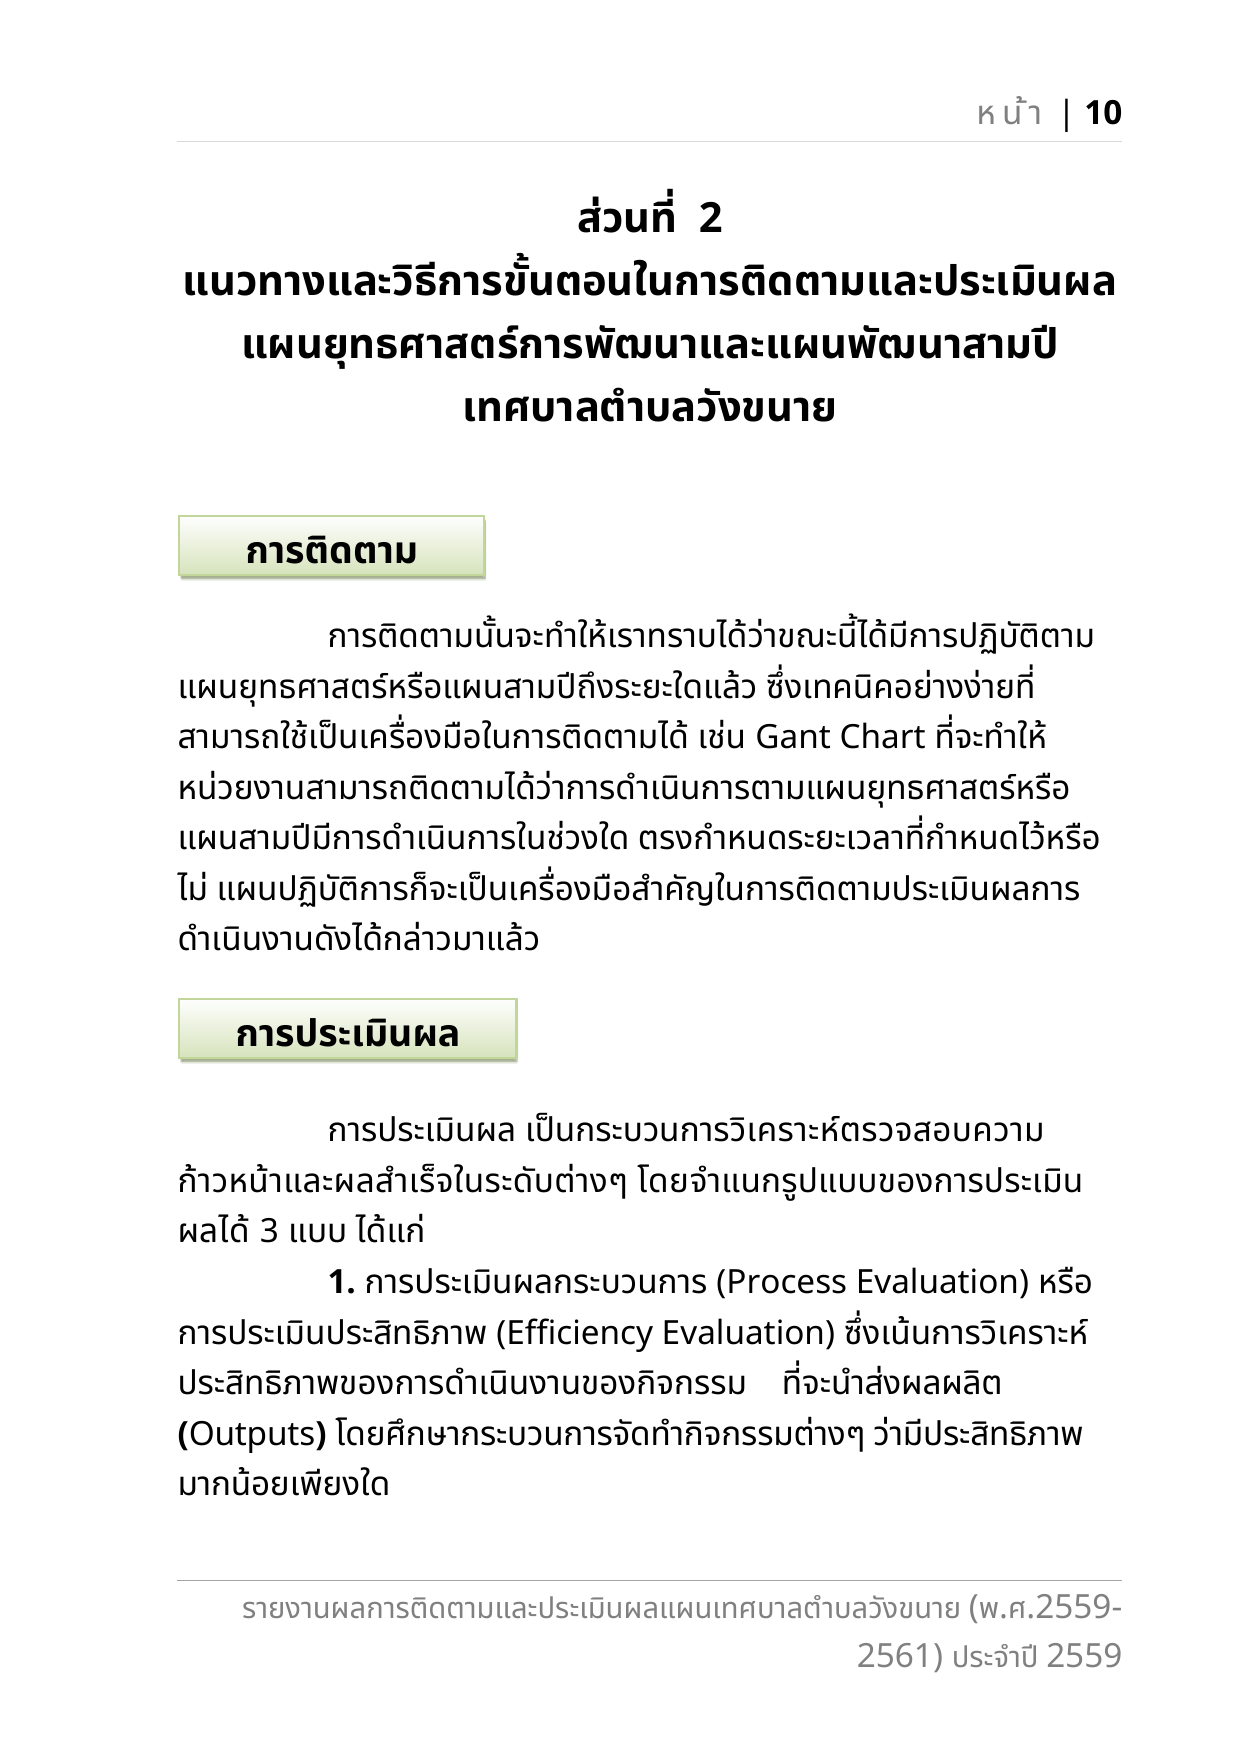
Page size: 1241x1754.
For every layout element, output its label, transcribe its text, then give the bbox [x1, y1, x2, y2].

text การติดตามนั้นจะทำให้เราทราบได้ว่าขณะนี้ได้มีการปฏิบัติตามแผนยุทธศาสตร์หรือแผนสามปีถึงระยะใดแล้ว ซึ่งเทคนิคอย่างง่ายที่สามารถใช้เป็นเครื่องมือในการติดตามได้ เช่น Gant Chart ที่จะทำให้หน่วยงานสามารถติดตามได้ว่าการดำเนินการตามแผนยุทธศาสตร์หรือแผนสามปีมีการดำเนินการในช่วงใด ตรงกำหนดระยะเวลาที่กำหนดไว้หรือไม่ แผนปฏิบัติการก็จะเป็นเครื่องมือสำคัญในการติดตามประเมินผลการดำเนินงานดังได้กล่าวมาแล้ว [177, 612, 1122, 966]
text แนวทางและวิธีการขั้นตอนในการติดตามและประเมินผล [177, 251, 1122, 314]
text 1. การประเมินผลกระบวนการ (Process Evaluation) หรือการประเมินประสิทธิภาพ (Efficiency Evaluation) ซึ่งเน้นการวิเคราะห์ประสิทธิภาพของการดำเนินงานของกิจกรรม ที่จะนำส่งผลผลิต (Outputs) โดยศึกษากระบวนการจัดทำกิจกรรมต่างๆ ว่ามีประสิทธิภาพมากน้อยเพียงใด [177, 1258, 1122, 1511]
text การประเมินผล เป็นกระบวนการวิเคราะห์ตรวจสอบความก้าวหน้าและผลสำเร็จในระดับต่างๆ โดยจำแนกรูปแบบของการประเมินผลได้ 3 แบบ ได้แก่ [177, 1106, 1122, 1258]
text ส่วนที่ 2 [177, 188, 1122, 251]
text แผนยุทธศาสตร์การพัฒนาและแผนพัฒนาสามปี เทศบาลตำบลวังขนาย [177, 314, 1122, 440]
